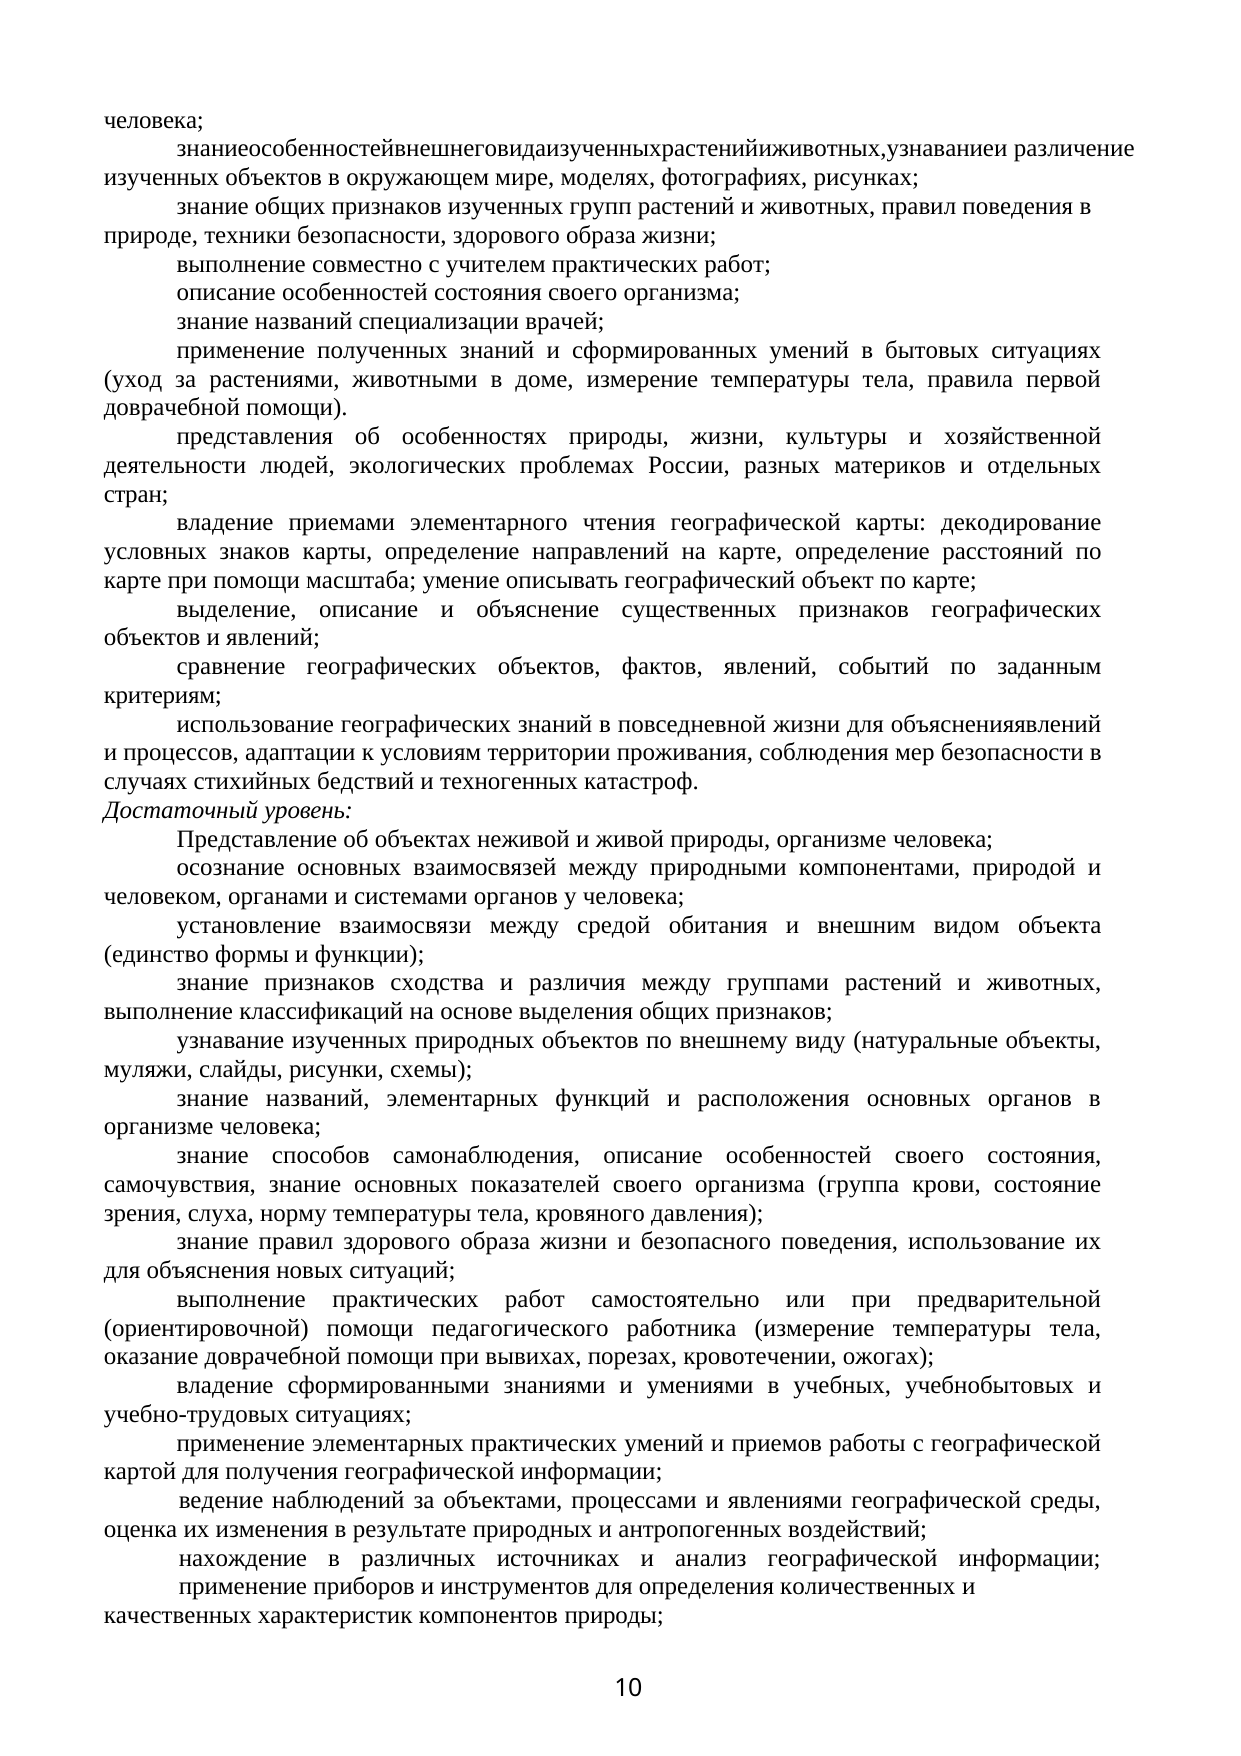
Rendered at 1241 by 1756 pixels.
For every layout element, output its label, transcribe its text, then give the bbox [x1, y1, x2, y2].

text выделение, описание и объяснение существенных признаков географических объектов и явлений; [103, 594, 1102, 651]
text сравнение географических объектов, фактов, явлений, событий по заданным критериям; [103, 651, 1102, 709]
text владение сформированными знаниями и умениями в учебных, учебнобытовых и учебно-трудовых ситуациях; [103, 1370, 1103, 1428]
text применение полученных знаний и сформированных умений в бытовых ситуациях (уход за растениями, животными в доме, измерение температуры тела, правила первой доврачебной помощи). [103, 335, 1102, 421]
text знание правил здорового образа жизни и безопасного поведения, использование их для объяснения новых ситуаций; [103, 1226, 1102, 1284]
text знаниеособенностейвнешнеговидаизученныхрастенийиживотных,узнаваниеи различение изученных объектов в окружающем мире, моделях, фотографиях, рисунках; [103, 133, 1211, 191]
text Представление об объектах неживой и живой природы, организме человека; [176, 824, 1211, 852]
text ведение наблюдений за объектами, процессами и явлениями географической среды, оценка их изменения в результате природных и антропогенных воздействий; [103, 1485, 1102, 1543]
text знание общих признаков изученных групп растений и животных, правил поведения в природе, техники безопасности, здорового образа жизни; [103, 191, 1101, 249]
text использование географических знаний в повседневной жизни для объясненияявлений и процессов, адаптации к условиям территории проживания, соблюдения мер безопасности в случаях стихийных бедствий и техногенных катастроф. [103, 709, 1102, 795]
text знание названий, элементарных функций и расположения основных органов в организме человека; [103, 1083, 1102, 1140]
text выполнение практических работ самостоятельно или при предварительной (ориентировочной) помощи педагогического работника (измерение температуры тела, оказание доврачебной помощи при вывихах, порезах, кровотечении, ожогах); [103, 1284, 1102, 1370]
text узнавание изученных природных объектов по внешнему виду (натуральные объекты, муляжи, слайды, рисунки, схемы); [103, 1025, 1102, 1082]
text установление взаимосвязи между средой обитания и внешним видом объекта (единство формы и функции); [103, 910, 1102, 967]
text выполнение совместно с учителем практических работ; описание особенностей состояния своего организма; знание названий специализации врачей; [176, 249, 802, 335]
text применение элементарных практических умений и приемов работы с географической картой для получения географической информации; [103, 1428, 1102, 1485]
text владение приемами элементарного чтения географической карты: декодирование условных знаков карты, определение направлений на карте, определение расстояний по карте при помощи масштаба; умение описывать географический объект по карте; [103, 507, 1102, 594]
text представления об особенностях природы, жизни, культуры и хозяйственной деятельности людей, экологических проблемах России, разных материков и отдельных стран; [103, 421, 1102, 507]
text Достаточный уровень: [103, 795, 1211, 824]
text знание способов самонаблюдения, описание особенностей своего состояния, самочувствия, знание основных показателей своего организма (группа крови, состояние зрения, слуха, норму температуры тела, кровяного давления); [103, 1140, 1102, 1226]
text человека; [103, 105, 1211, 133]
text качественных характеристик компонентов природы; [103, 1600, 1211, 1629]
text осознание основных взаимосвязей между природными компонентами, природой и человеком, органами и системами органов у человека; [103, 852, 1102, 910]
text знание признаков сходства и различия между группами растений и животных, выполнение классификаций на основе выделения общих признаков; [103, 967, 1102, 1025]
text нахождение в различных источниках и анализ географической информации; применение приборов и инструментов для определения количественных и [178, 1543, 1102, 1600]
